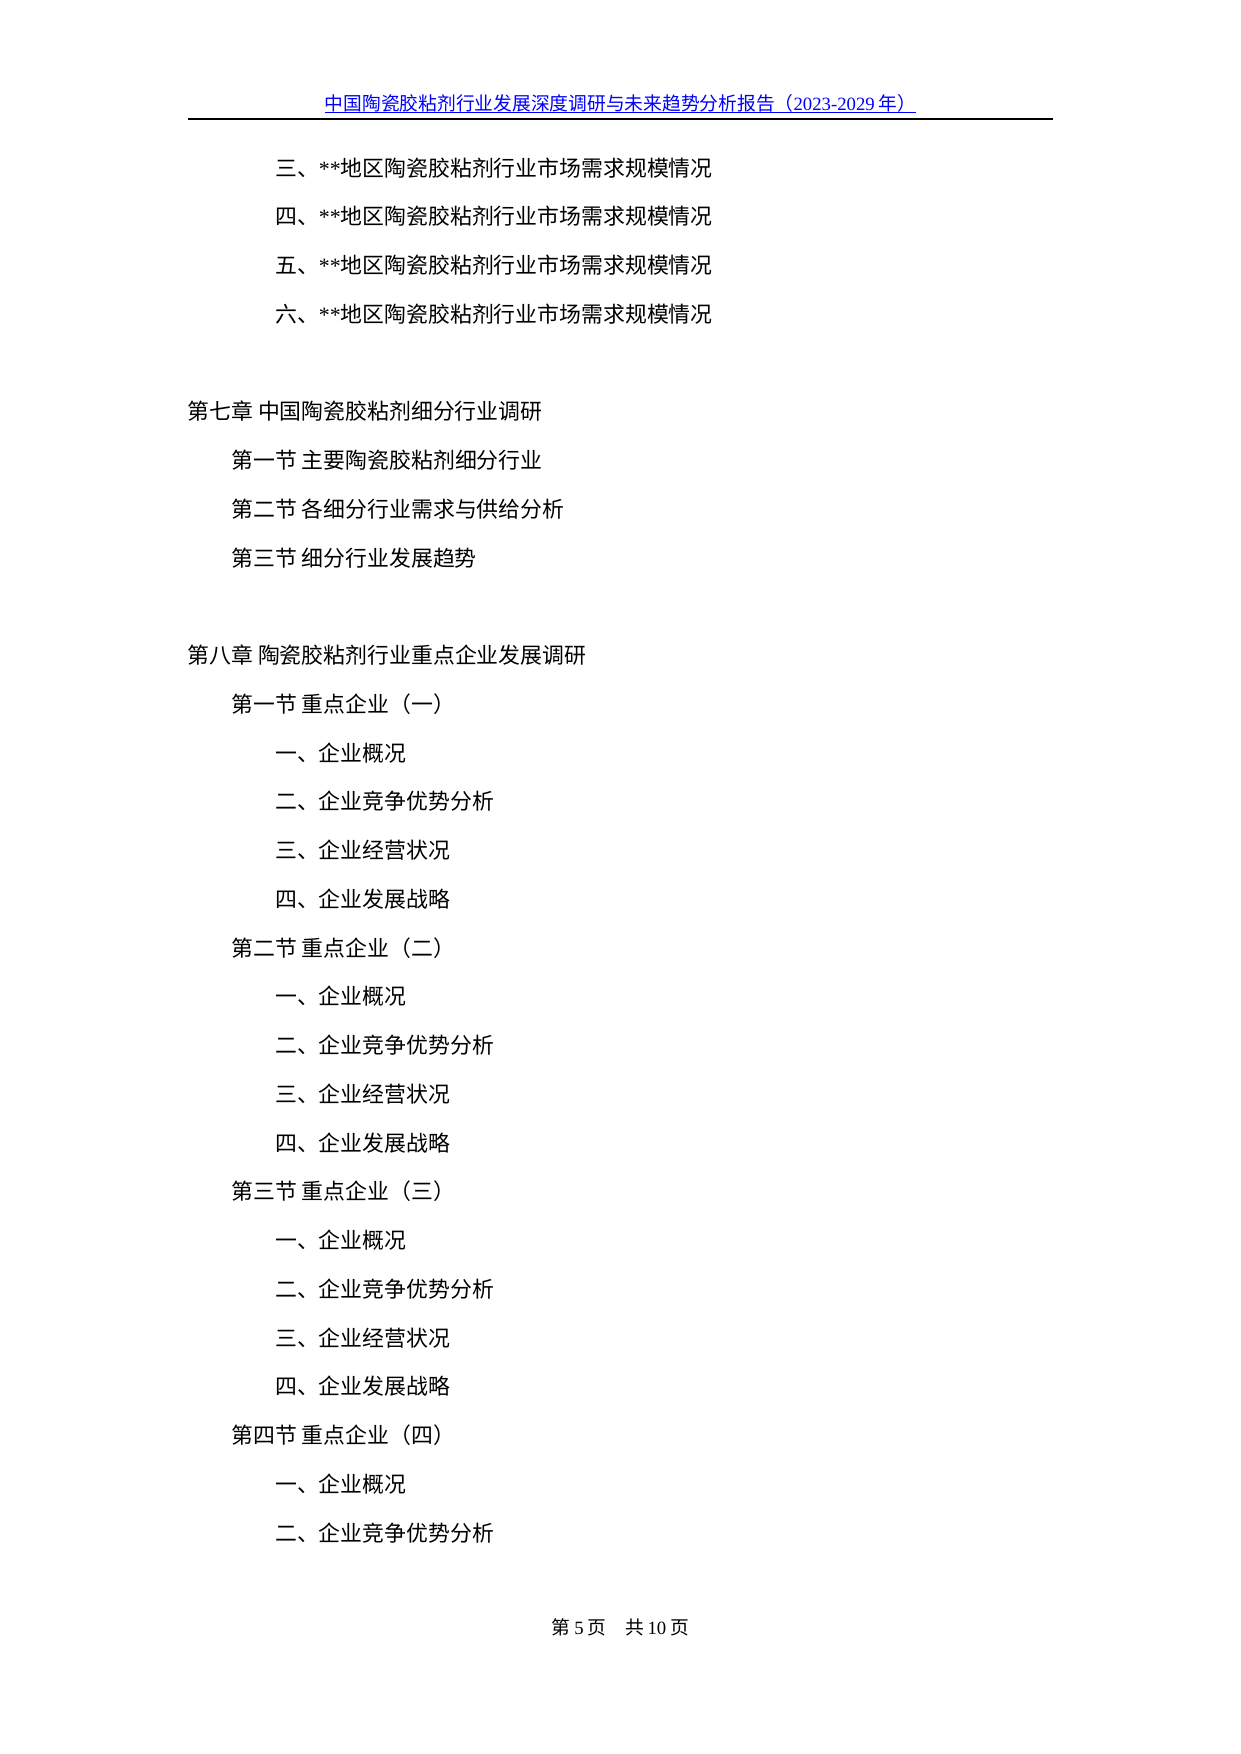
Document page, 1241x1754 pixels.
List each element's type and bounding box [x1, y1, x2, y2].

text [187, 150, 1053, 1548]
